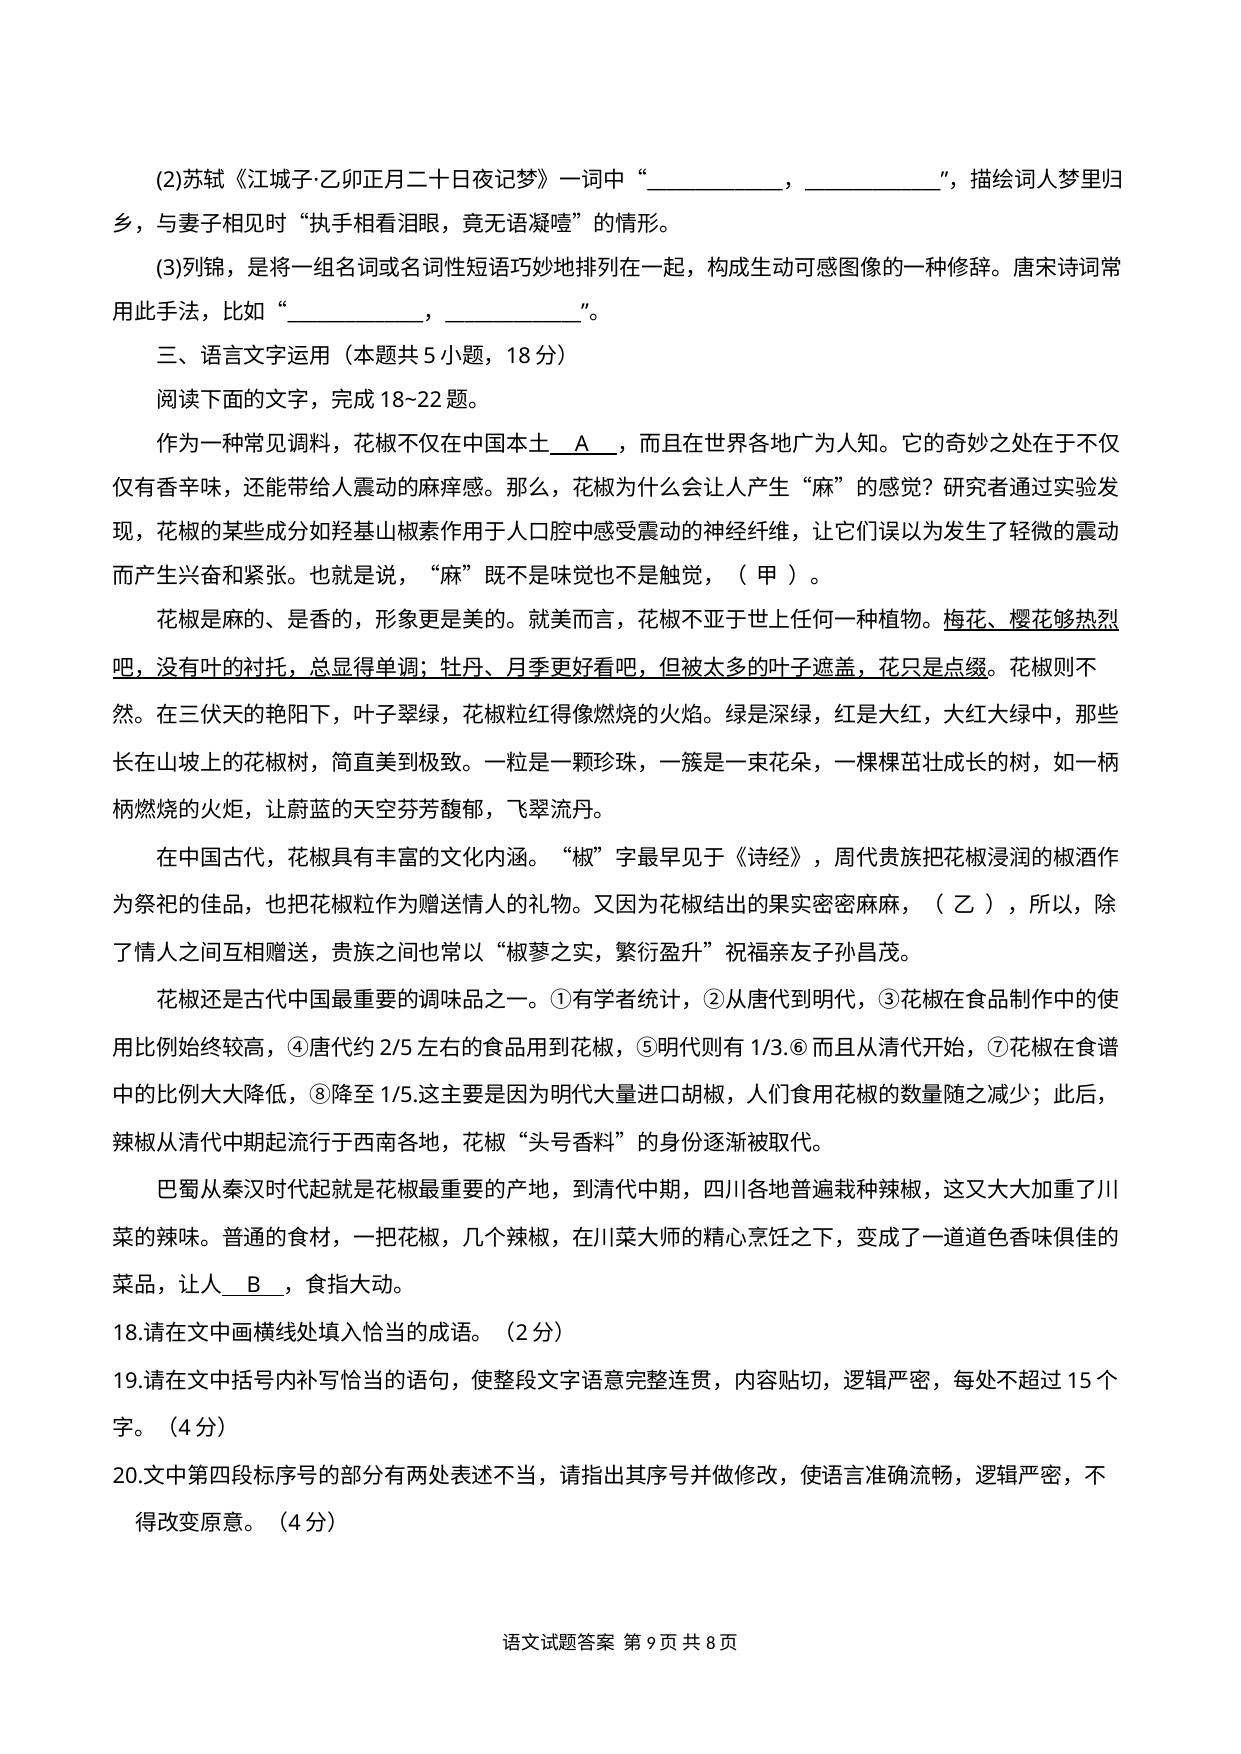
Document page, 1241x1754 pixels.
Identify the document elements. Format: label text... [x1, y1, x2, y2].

text 阅读下面的文字，完成18~22题。 [112, 382, 1128, 414]
text (3)列锦，是将一组名词或名词性短语巧妙地排列在一起，构成生动可感图像的一种修辞。唐宋诗词常用此手法，比如“______________，______________”。 [112, 250, 1128, 326]
text (2)苏轼《江城子·乙卯正月二十日夜记梦》一词中“______________，______________”，描绘词人梦里归乡，与妻子相见时“执手相看泪眼，竟无语凝噎”的情形。 [112, 162, 1128, 238]
text 19.请在文中括号内补写恰当的语句，使整段文字语意完整连贯，内容贴切，逻辑严密，每处不超过15个字。（4分） [112, 1363, 1128, 1442]
text 巴蜀从秦汉时代起就是花椒最重要的产地，到清代中期，四川各地普遍栽种辣椒，这又大大加重了川菜的辣味。普通的食材，一把花椒，几个辣椒，在川菜大师的精心烹饪之下，变成了一道道色香味俱佳的菜品，让人 B ，食指大动。 [112, 1172, 1128, 1299]
text 花椒还是古代中国最重要的调味品之一。①有学者统计，②从唐代到明代，③花椒在食品制作中的使用比例始终较高，④唐代约2/5左右的食品用到花椒，⑤明代则有1/3.⑥而且从清代开始，⑦花椒在食谱中的比例大大降低，⑧降至1/5.这主要是因为明代大量进口胡椒，人们食用花椒的数量随之减少；此后，辣椒从清代中期起流行于西南各地，花椒“头号香料”的身份逐渐被取代。 [112, 982, 1128, 1157]
text 20.文中第四段标序号的部分有两处表述不当，请指出其序号并做修改，使语言准确流畅，逻辑严密，不得改变原意。（4分） [112, 1458, 1128, 1537]
text 作为一种常见调料，花椒不仅在中国本土 A ，而且在世界各地广为人知。它的奇妙之处在于不仅仅有香辛味，还能带给人震动的麻痒感。那么，花椒为什么会让人产生“麻”的感觉？研究者通过实验发现，花椒的某些成分如羟基山椒素作用于人口腔中感受震动的神经纤维，让它们误以为发生了轻微的震动而产生兴奋和紧张。也就是说，“麻”既不是味觉也不是触觉，（ 甲 ）。 [112, 426, 1128, 590]
text 18.请在文中画横线处填入恰当的成语。（2分） [112, 1315, 1128, 1347]
text 在中国古代，花椒具有丰富的文化内涵。“椒”字最早见于《诗经》，周代贵族把花椒浸润的椒酒作为祭祀的佳品，也把花椒粒作为赠送情人的礼物。又因为花椒结出的果实密密麻麻，（ 乙 ），所以，除了情人之间互相赠送，贵族之间也常以“椒蓼之实，繁衍盈升”祝福亲友子孙昌茂。 [112, 840, 1128, 966]
text 三、语言文字运用（本题共5小题，18分） [112, 338, 1128, 370]
text 花椒是麻的、是香的，形象更是美的。就美而言，花椒不亚于世上任何一种植物。梅花、樱花够热烈吧，没有叶的衬托，总显得单调；牡丹、月季更好看吧，但被太多的叶子遮盖，花只是点缀。花椒则不然。在三伏天的艳阳下，叶子翠绿，花椒粒红得像燃烧的火焰。绿是深绿，红是大红，大红大绿中，那些长在山坡上的花椒树，简直美到极致。一粒是一颗珍珠，一簇是一束花朵，一棵棵茁壮成长的树，如一柄柄燃烧的火炬，让蔚蓝的天空芬芳馥郁，飞翠流丹。 [112, 602, 1128, 824]
